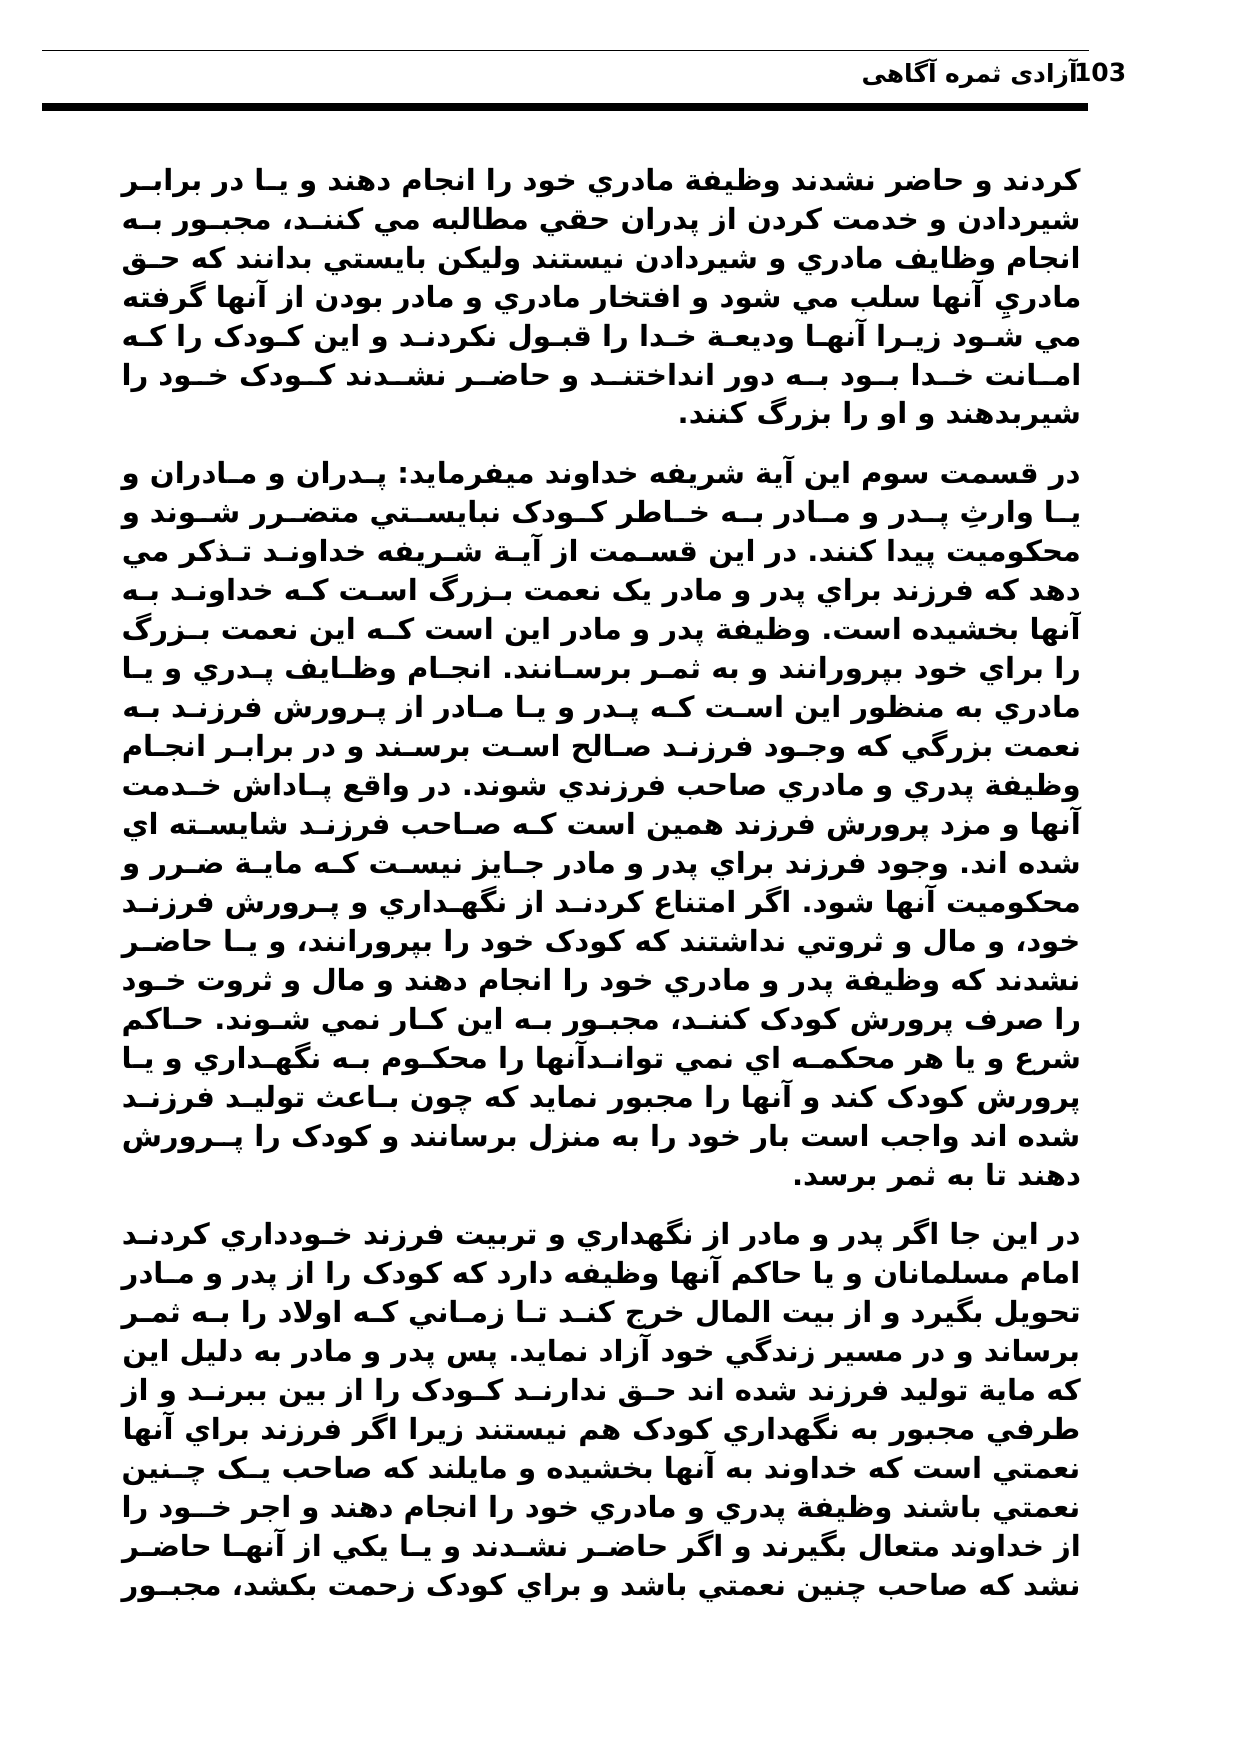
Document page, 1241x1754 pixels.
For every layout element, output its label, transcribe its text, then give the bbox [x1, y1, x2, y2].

text در قسمت سوم اين آية شريفه خداوند ميفرمايد: پدران و مادران و يا وارثِ پدر و مادر به خاطر کودک نبايستي متضرر شوند و محکوميت پيدا کنند. در اين قسمت از آية شريفه خداوند تذکر مي دهد که فرزند براي پدر و مادر يک نعمت بزرگ است که خداوند به آنها بخشيده است. وظيفة پدر و مادر اين است که این نعمت بزرگ را براي خود بپرورانند و به ثمر برسانند. انجام وظايف پدري و يا مادري به منظور اين است که پدر و يا مادر از پرورش فرزند به نعمت بزرگي که وجود فرزند صالح است برسند و در برابر انجام وظيفة پدري و مادري صاحب فرزندي شوند. در واقع پاداش خدمت آنها و مزد پرورش فرزند همين است که صاحب فرزند شايسته اي شده اند. وجود فرزند براي پدر و مادر جايز نيست که ماية ضرر و محکوميت آنها شود. اگر امتناع کردند از نگهداري و پرورش فرزند خود، و مال و ثروتي نداشتند که کودک خود را بپرورانند، و يا حاضر نشدند که وظيفة پدر و مادري خود را انجام دهند و مال و ثروت خود را صرف پرورش کودک کنند، مجبور به اين کار نمي شوند. حاکم شرع و يا هر محکمه اي نمي تواندآنها را محکوم به نگهداري و يا پرورش کودک کند و آنها را مجبور نمايد که چون باعث توليد فرزند شده اند واجب است بار خود را به منزل برسانند و کودک را پرورش دهند تا به ثمر برسد. [122, 457, 1081, 1192]
